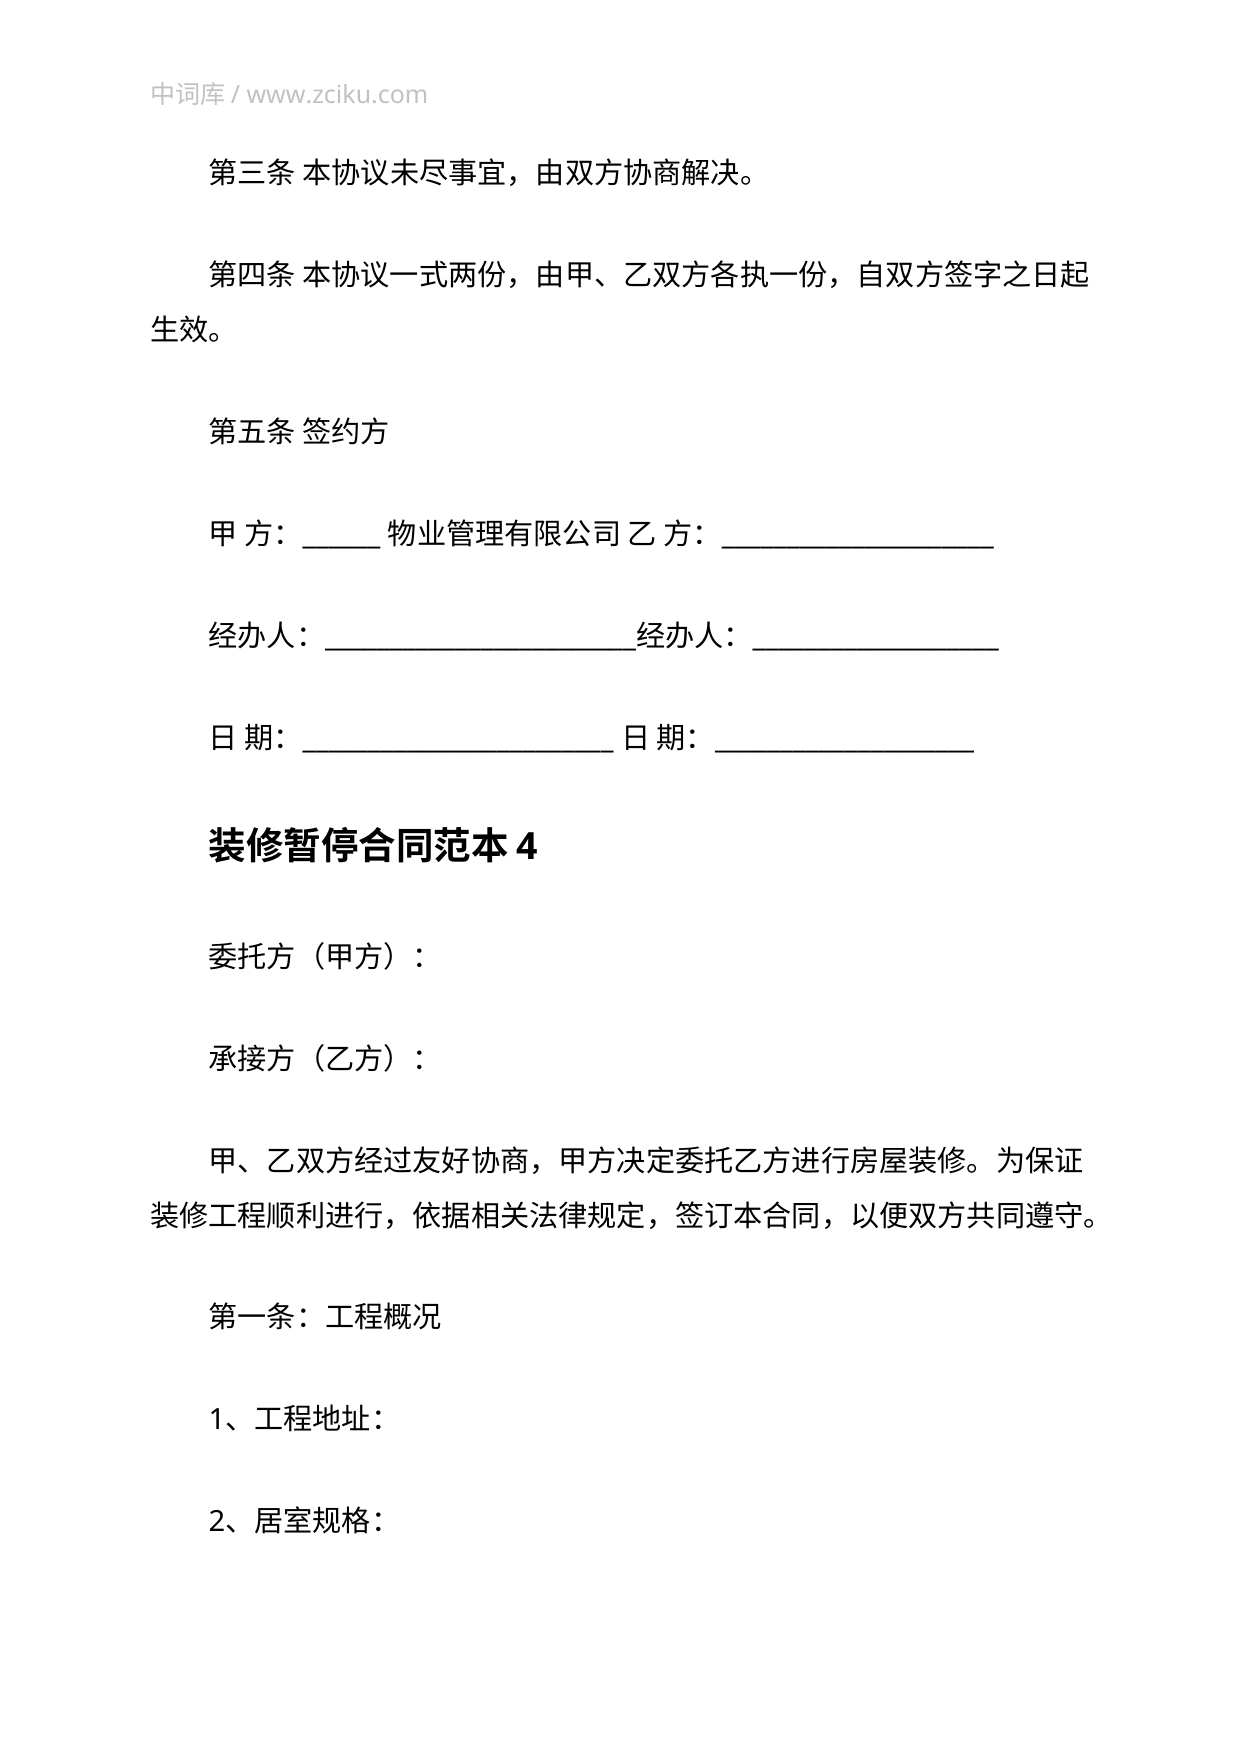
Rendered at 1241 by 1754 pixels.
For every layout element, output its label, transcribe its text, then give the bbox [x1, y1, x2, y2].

text 委托方（甲方）： [150, 934, 1090, 976]
text 2、居室规格： [150, 1498, 1090, 1540]
text 经办人：________________________经办人：___________________ [150, 612, 1090, 654]
text 承接方（乙方）： [150, 1036, 1090, 1078]
text 装修暂停合同范本4 [150, 816, 1090, 871]
text 1、工程地址： [150, 1396, 1090, 1438]
text 第三条 本协议未尽事宜，由双方协商解决。 [150, 150, 1090, 192]
text 第四条 本协议一式两份，由甲、乙双方各执一份，自双方签字之日起生效。 [150, 252, 1090, 349]
text 甲、乙双方经过友好协商，甲方决定委托乙方进行房屋装修。为保证装修工程顺利进行，依据相关法律规定，签订本合同，以便双方共同遵守。 [150, 1137, 1090, 1234]
text 甲 方：______ 物业管理有限公司 乙 方：_____________________ [150, 510, 1090, 553]
text 第五条 签约方 [150, 408, 1090, 451]
text 日 期：________________________ 日 期：____________________ [150, 714, 1090, 757]
text 第一条：工程概况 [150, 1294, 1090, 1336]
